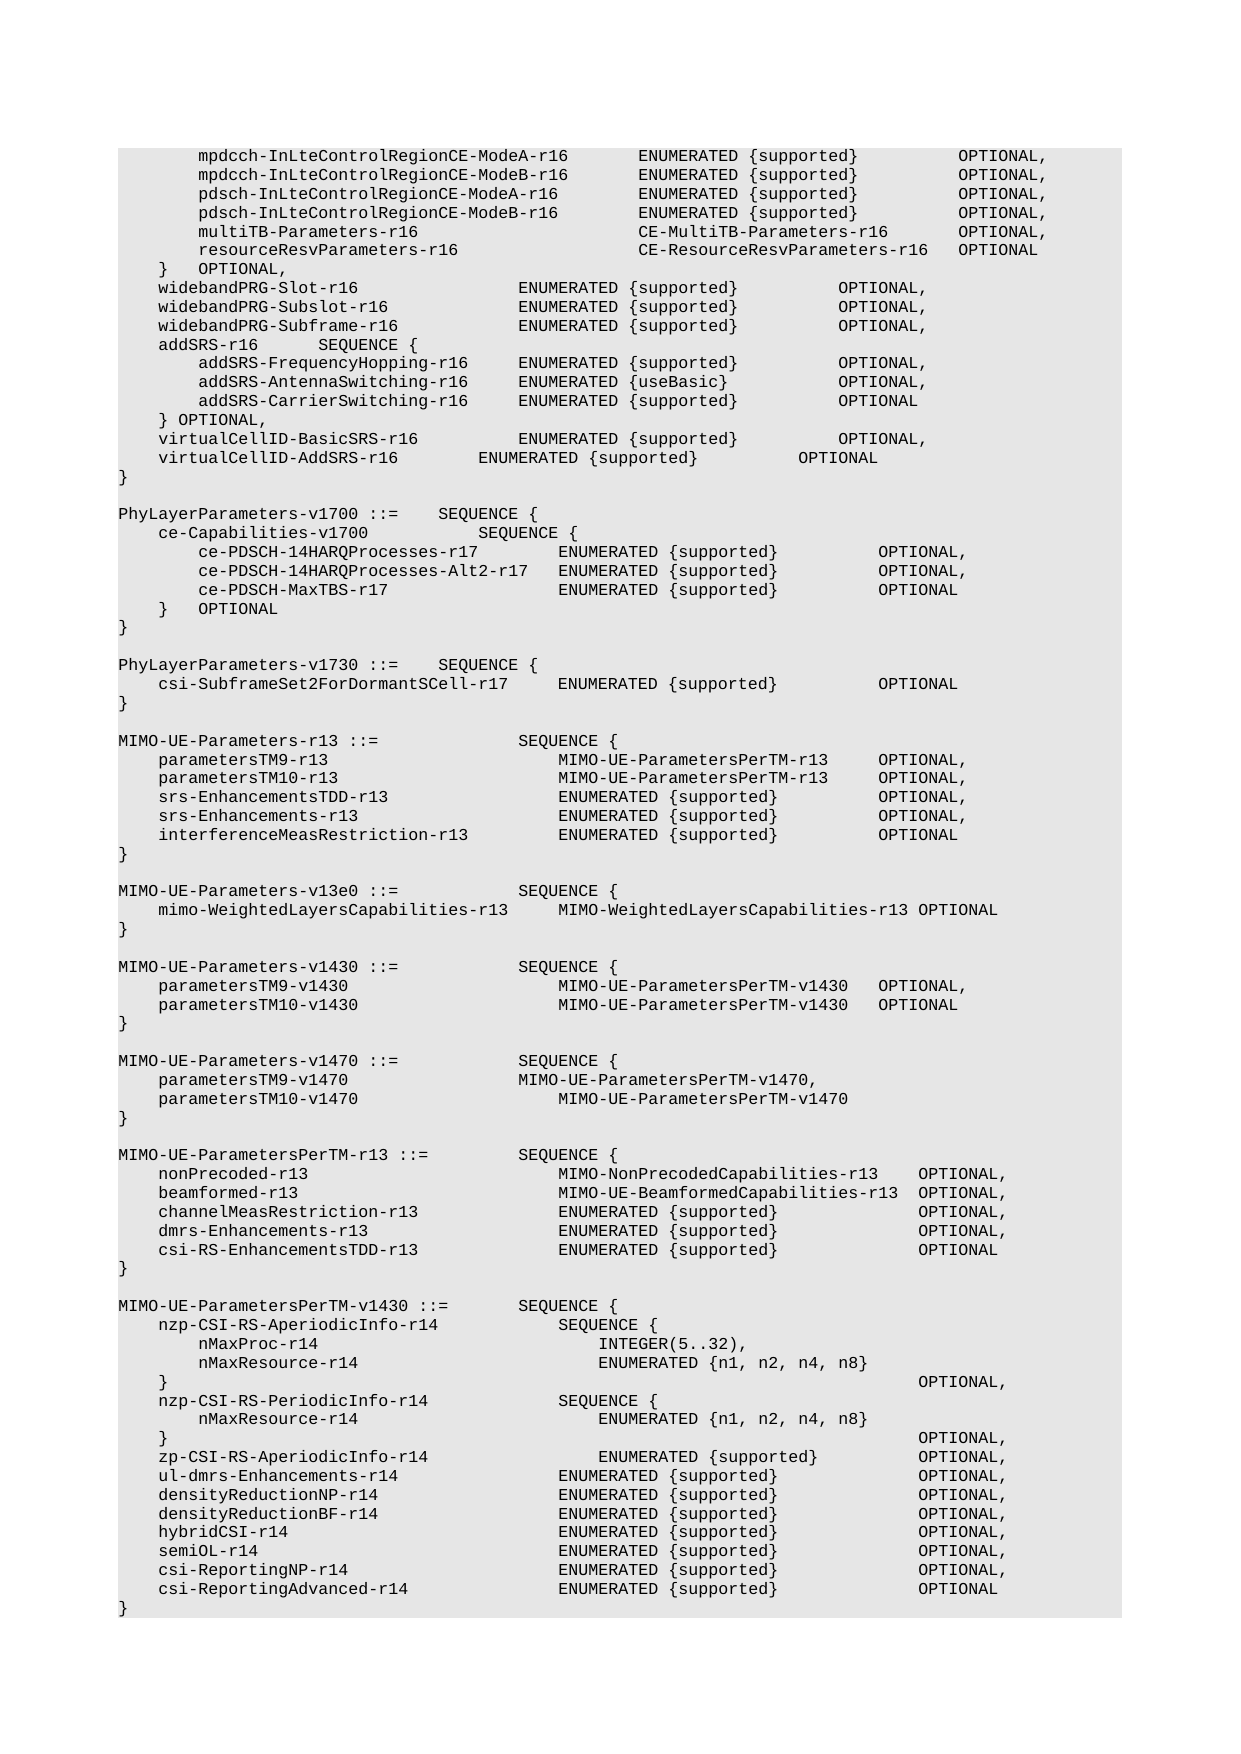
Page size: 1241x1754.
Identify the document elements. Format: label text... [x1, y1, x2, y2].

text MIMO-UE-Parameters-v1430 ::= SEQUENCE { [118, 958, 1122, 977]
text hybridCSI-r14 ENUMERATED {supported} OPTIONAL, [118, 1524, 1122, 1543]
text ce-Capabilities-v1700 SEQUENCE { [118, 525, 1122, 544]
text nonPrecoded-r13 MIMO-NonPrecodedCapabilities-r13 OPTIONAL, [118, 1166, 1122, 1185]
text csi-ReportingAdvanced-r14 ENUMERATED {supported} OPTIONAL [118, 1581, 1122, 1599]
text mpdcch-InLteControlRegionCE-ModeB-r16 ENUMERATED {supported} OPTIONAL, [118, 167, 1122, 185]
text nMaxProc-r14 INTEGER(5..32), [118, 1336, 1122, 1354]
text } [118, 619, 1122, 638]
text } [118, 1260, 1122, 1279]
text MIMO-UE-Parameters-v13e0 ::= SEQUENCE { [118, 883, 1122, 902]
text nzp-CSI-RS-AperiodicInfo-r14 SEQUENCE { [118, 1317, 1122, 1336]
text } [118, 1599, 1122, 1618]
text } [118, 921, 1122, 939]
text PhyLayerParameters-v1700 ::= SEQUENCE { [118, 506, 1122, 525]
text addSRS-AntennaSwitching-r16 ENUMERATED {useBasic} OPTIONAL, [118, 374, 1122, 393]
text parametersTM9-v1430 MIMO-UE-ParametersPerTM-v1430 OPTIONAL, [118, 977, 1122, 996]
text ce-PDSCH-14HARQProcesses-r17 ENUMERATED {supported} OPTIONAL, [118, 544, 1122, 562]
text pdsch-InLteControlRegionCE-ModeB-r16 ENUMERATED {supported} OPTIONAL, [118, 204, 1122, 223]
text nMaxResource-r14 ENUMERATED {n1, n2, n4, n8} [118, 1411, 1122, 1430]
text virtualCellID-AddSRS-r16 ENUMERATED {supported} OPTIONAL [118, 449, 1122, 468]
text } [118, 1109, 1122, 1128]
text ce-PDSCH-14HARQProcesses-Alt2-r17 ENUMERATED {supported} OPTIONAL, [118, 562, 1122, 581]
text } [118, 694, 1122, 713]
text } OPTIONAL, [118, 1373, 1122, 1392]
text } [118, 1015, 1122, 1034]
text virtualCellID-BasicSRS-r16 ENUMERATED {supported} OPTIONAL, [118, 431, 1122, 449]
text MIMO-UE-ParametersPerTM-v1430 ::= SEQUENCE { [118, 1298, 1122, 1317]
text parametersTM10-v1430 MIMO-UE-ParametersPerTM-v1430 OPTIONAL [118, 996, 1122, 1015]
text parametersTM9-v1470 MIMO-UE-ParametersPerTM-v1470, [118, 1072, 1122, 1090]
text addSRS-CarrierSwitching-r16 ENUMERATED {supported} OPTIONAL [118, 393, 1122, 412]
text resourceResvParameters-r16 CE-ResourceResvParameters-r16 OPTIONAL [118, 242, 1122, 261]
text csi-ReportingNP-r14 ENUMERATED {supported} OPTIONAL, [118, 1562, 1122, 1581]
text ce-PDSCH-MaxTBS-r17 ENUMERATED {supported} OPTIONAL [118, 581, 1122, 600]
text srs-Enhancements-r13 ENUMERATED {supported} OPTIONAL, [118, 808, 1122, 826]
text channelMeasRestriction-r13 ENUMERATED {supported} OPTIONAL, [118, 1203, 1122, 1222]
text ul-dmrs-Enhancements-r14 ENUMERATED {supported} OPTIONAL, [118, 1467, 1122, 1486]
text } OPTIONAL, [118, 412, 1122, 431]
text semiOL-r14 ENUMERATED {supported} OPTIONAL, [118, 1543, 1122, 1562]
text parametersTM10-r13 MIMO-UE-ParametersPerTM-r13 OPTIONAL, [118, 770, 1122, 789]
text nzp-CSI-RS-PeriodicInfo-r14 SEQUENCE { [118, 1392, 1122, 1411]
text widebandPRG-Subslot-r16 ENUMERATED {supported} OPTIONAL, [118, 298, 1122, 317]
text MIMO-UE-Parameters-v1470 ::= SEQUENCE { [118, 1053, 1122, 1072]
text beamformed-r13 MIMO-UE-BeamformedCapabilities-r13 OPTIONAL, [118, 1185, 1122, 1203]
text srs-EnhancementsTDD-r13 ENUMERATED {supported} OPTIONAL, [118, 789, 1122, 808]
text multiTB-Parameters-r16 CE-MultiTB-Parameters-r16 OPTIONAL, [118, 223, 1122, 242]
text parametersTM10-v1470 MIMO-UE-ParametersPerTM-v1470 [118, 1090, 1122, 1109]
text pdsch-InLteControlRegionCE-ModeA-r16 ENUMERATED {supported} OPTIONAL, [118, 185, 1122, 204]
text densityReductionBF-r14 ENUMERATED {supported} OPTIONAL, [118, 1505, 1122, 1524]
text parametersTM9-r13 MIMO-UE-ParametersPerTM-r13 OPTIONAL, [118, 751, 1122, 770]
text widebandPRG-Slot-r16 ENUMERATED {supported} OPTIONAL, [118, 280, 1122, 298]
text } OPTIONAL [118, 600, 1122, 619]
text } [118, 468, 1122, 487]
text widebandPRG-Subframe-r16 ENUMERATED {supported} OPTIONAL, [118, 317, 1122, 336]
text MIMO-UE-Parameters-r13 ::= SEQUENCE { [118, 732, 1122, 751]
text zp-CSI-RS-AperiodicInfo-r14 ENUMERATED {supported} OPTIONAL, [118, 1449, 1122, 1467]
text csi-RS-EnhancementsTDD-r13 ENUMERATED {supported} OPTIONAL [118, 1241, 1122, 1260]
text densityReductionNP-r14 ENUMERATED {supported} OPTIONAL, [118, 1486, 1122, 1505]
text } OPTIONAL, [118, 261, 1122, 280]
text mimo-WeightedLayersCapabilities-r13 MIMO-WeightedLayersCapabilities-r13 OPTIONAL [118, 902, 1122, 921]
text } OPTIONAL, [118, 1430, 1122, 1449]
text MIMO-UE-ParametersPerTM-r13 ::= SEQUENCE { [118, 1147, 1122, 1166]
text mpdcch-InLteControlRegionCE-ModeA-r16 ENUMERATED {supported} OPTIONAL, [118, 148, 1122, 167]
text csi-SubframeSet2ForDormantSCell-r17 ENUMERATED {supported} OPTIONAL [118, 676, 1122, 694]
text interferenceMeasRestriction-r13 ENUMERATED {supported} OPTIONAL [118, 826, 1122, 845]
text addSRS-FrequencyHopping-r16 ENUMERATED {supported} OPTIONAL, [118, 355, 1122, 374]
text addSRS-r16 SEQUENCE { [118, 336, 1122, 355]
text nMaxResource-r14 ENUMERATED {n1, n2, n4, n8} [118, 1354, 1122, 1373]
text } [118, 845, 1122, 864]
text PhyLayerParameters-v1730 ::= SEQUENCE { [118, 657, 1122, 676]
text dmrs-Enhancements-r13 ENUMERATED {supported} OPTIONAL, [118, 1222, 1122, 1241]
